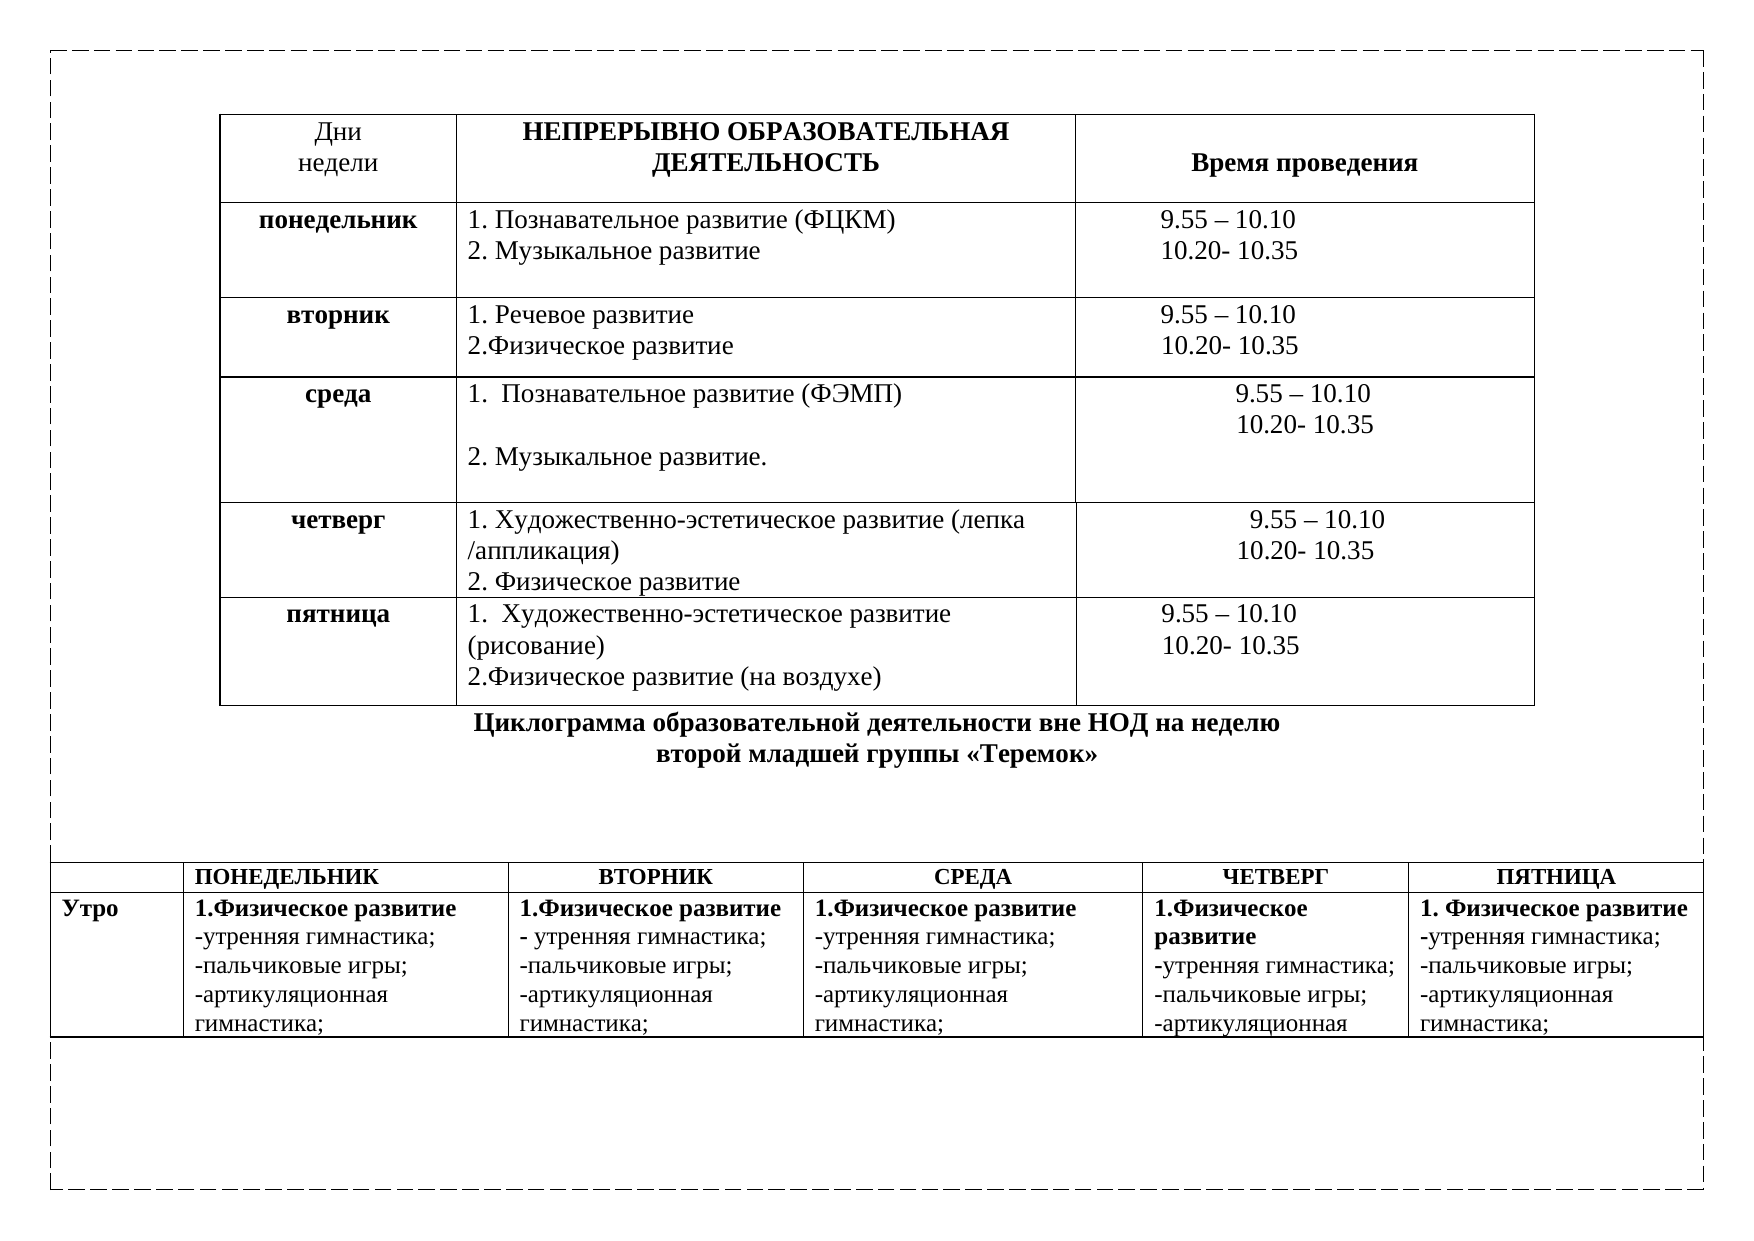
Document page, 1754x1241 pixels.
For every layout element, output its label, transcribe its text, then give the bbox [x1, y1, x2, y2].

table_header [51, 863, 183, 892]
table_cell Утро [51, 893, 183, 1036]
table_cell 9.55 – 10.10 10.20- 10.35 [1077, 598, 1534, 705]
table_header ВТОРНИК [509, 863, 803, 892]
table_header Время проведения [1076, 115, 1534, 202]
table_cell 9.55 – 10.10 10.20- 10.35 [1076, 378, 1534, 502]
table_cell 9.55 – 10.10 10.20- 10.35 [1077, 503, 1534, 597]
table_cell 1. Художественно-эстетическое развитие (лепка /аппликация) 2. Физическое развитие [457, 503, 1076, 597]
table_cell вторник [221, 298, 456, 376]
table_header ПОНЕДЕЛЬНИК [184, 863, 508, 892]
table_cell 9.55 – 10.10 10.20- 10.35 [1076, 203, 1534, 297]
table_header НЕПРЕРЫВНО ОБРАЗОВАТЕЛЬНАЯ ДЕЯТЕЛЬНОСТЬ [457, 115, 1075, 202]
table_cell понедельник [221, 203, 456, 297]
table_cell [509, 893, 803, 1036]
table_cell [1143, 893, 1408, 1036]
table_header ЧЕТВЕРГ [1143, 863, 1408, 892]
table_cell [1409, 893, 1703, 1036]
table_cell 1. Речевое развитие 2.Физическое развитие [457, 298, 1075, 376]
table_cell 9.55 – 10.10 10.20- 10.35 [1076, 298, 1534, 376]
table_header ПЯТНИЦА [1409, 863, 1703, 892]
table_cell 1. Художественно-эстетическое развитие (рисование) 2.Физическое развитие (на воздухе) [457, 598, 1076, 705]
table_header Дни недели [221, 115, 456, 202]
table_cell пятница [221, 598, 456, 705]
table_cell среда [221, 378, 456, 502]
table_cell 1. Познавательное развитие (ФЦКМ) 2. Музыкальное развитие [457, 203, 1075, 297]
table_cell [804, 893, 1142, 1036]
table_header СРЕДА [804, 863, 1142, 892]
table_cell 1. Познавательное развитие (ФЭМП) 2. Музыкальное развитие. [457, 378, 1075, 502]
table_cell четверг [221, 503, 456, 597]
text Циклограмма образовательной деятельности вне НОД на неделю [118, 400, 1636, 737]
text второй младшей группы «Теремок» [118, 737, 1636, 768]
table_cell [184, 893, 508, 1036]
